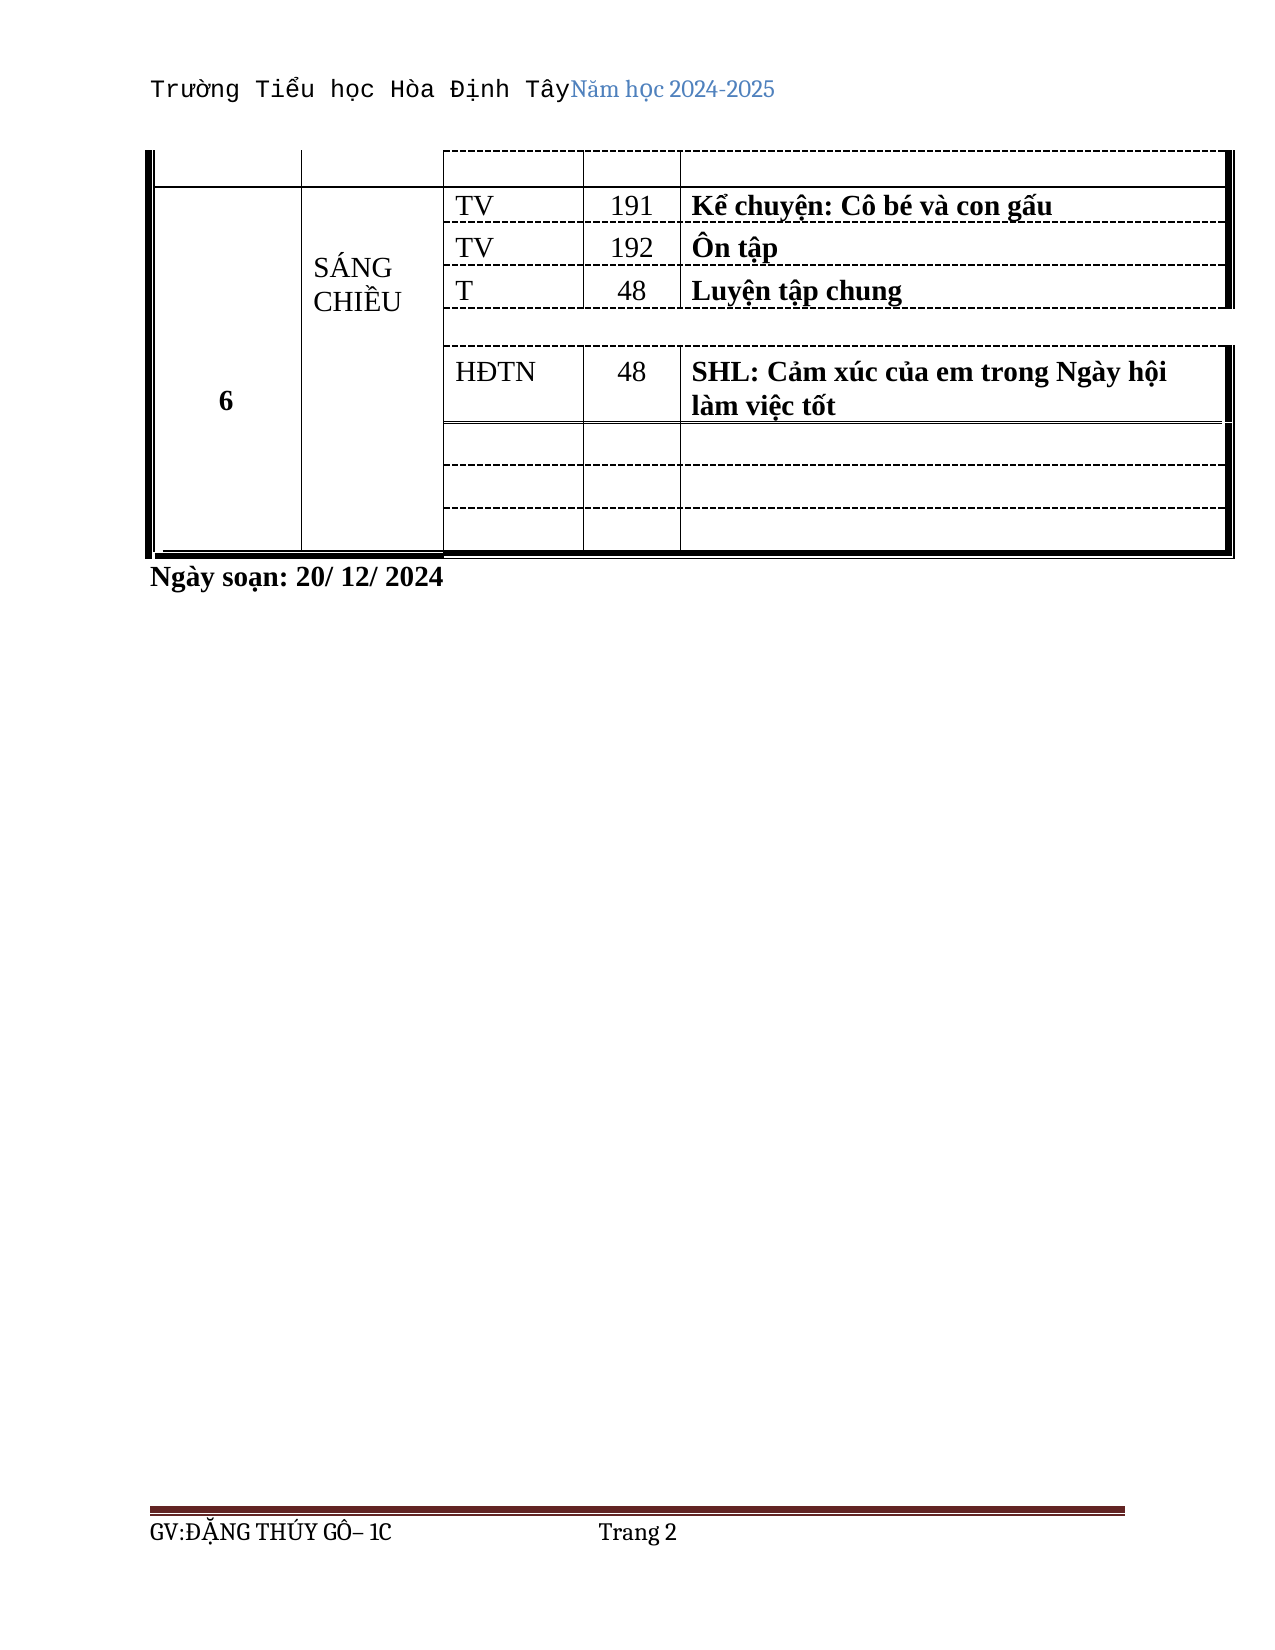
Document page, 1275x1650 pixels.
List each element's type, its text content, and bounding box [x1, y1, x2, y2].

table_cell SÁNG CHIỀU [302, 188, 443, 550]
table_cell [584, 464, 680, 507]
table_cell [584, 507, 680, 550]
table_cell Ôn tập [681, 221, 1225, 264]
table_cell [444, 464, 583, 507]
table_cell [444, 150, 583, 186]
table_cell [681, 150, 1225, 186]
table_cell T [444, 264, 583, 307]
table_cell [681, 507, 1225, 550]
table_cell 6 [155, 188, 301, 550]
table_cell [584, 150, 680, 186]
table_cell 48 [584, 345, 680, 421]
table_cell TV [444, 221, 583, 264]
table_cell TV [444, 188, 583, 221]
table_cell Kể chuyện: Cô bé và con gấu [681, 188, 1225, 221]
table_cell [584, 424, 680, 464]
text Ngày soạn: 20/ 12/ 2024 [150, 559, 1125, 593]
table_cell [444, 424, 583, 464]
table_cell 48 [584, 264, 680, 307]
table_cell 191 [584, 188, 680, 221]
table_cell SHL: Cảm xúc của em trong Ngày hội làm việc tốt [681, 345, 1225, 421]
table_cell [444, 507, 583, 550]
table_cell [681, 421, 1230, 464]
table_cell HĐTN [444, 345, 583, 421]
table_cell Luyện tập chung [681, 264, 1225, 307]
table_cell 192 [584, 221, 680, 264]
table_cell [681, 464, 1225, 507]
